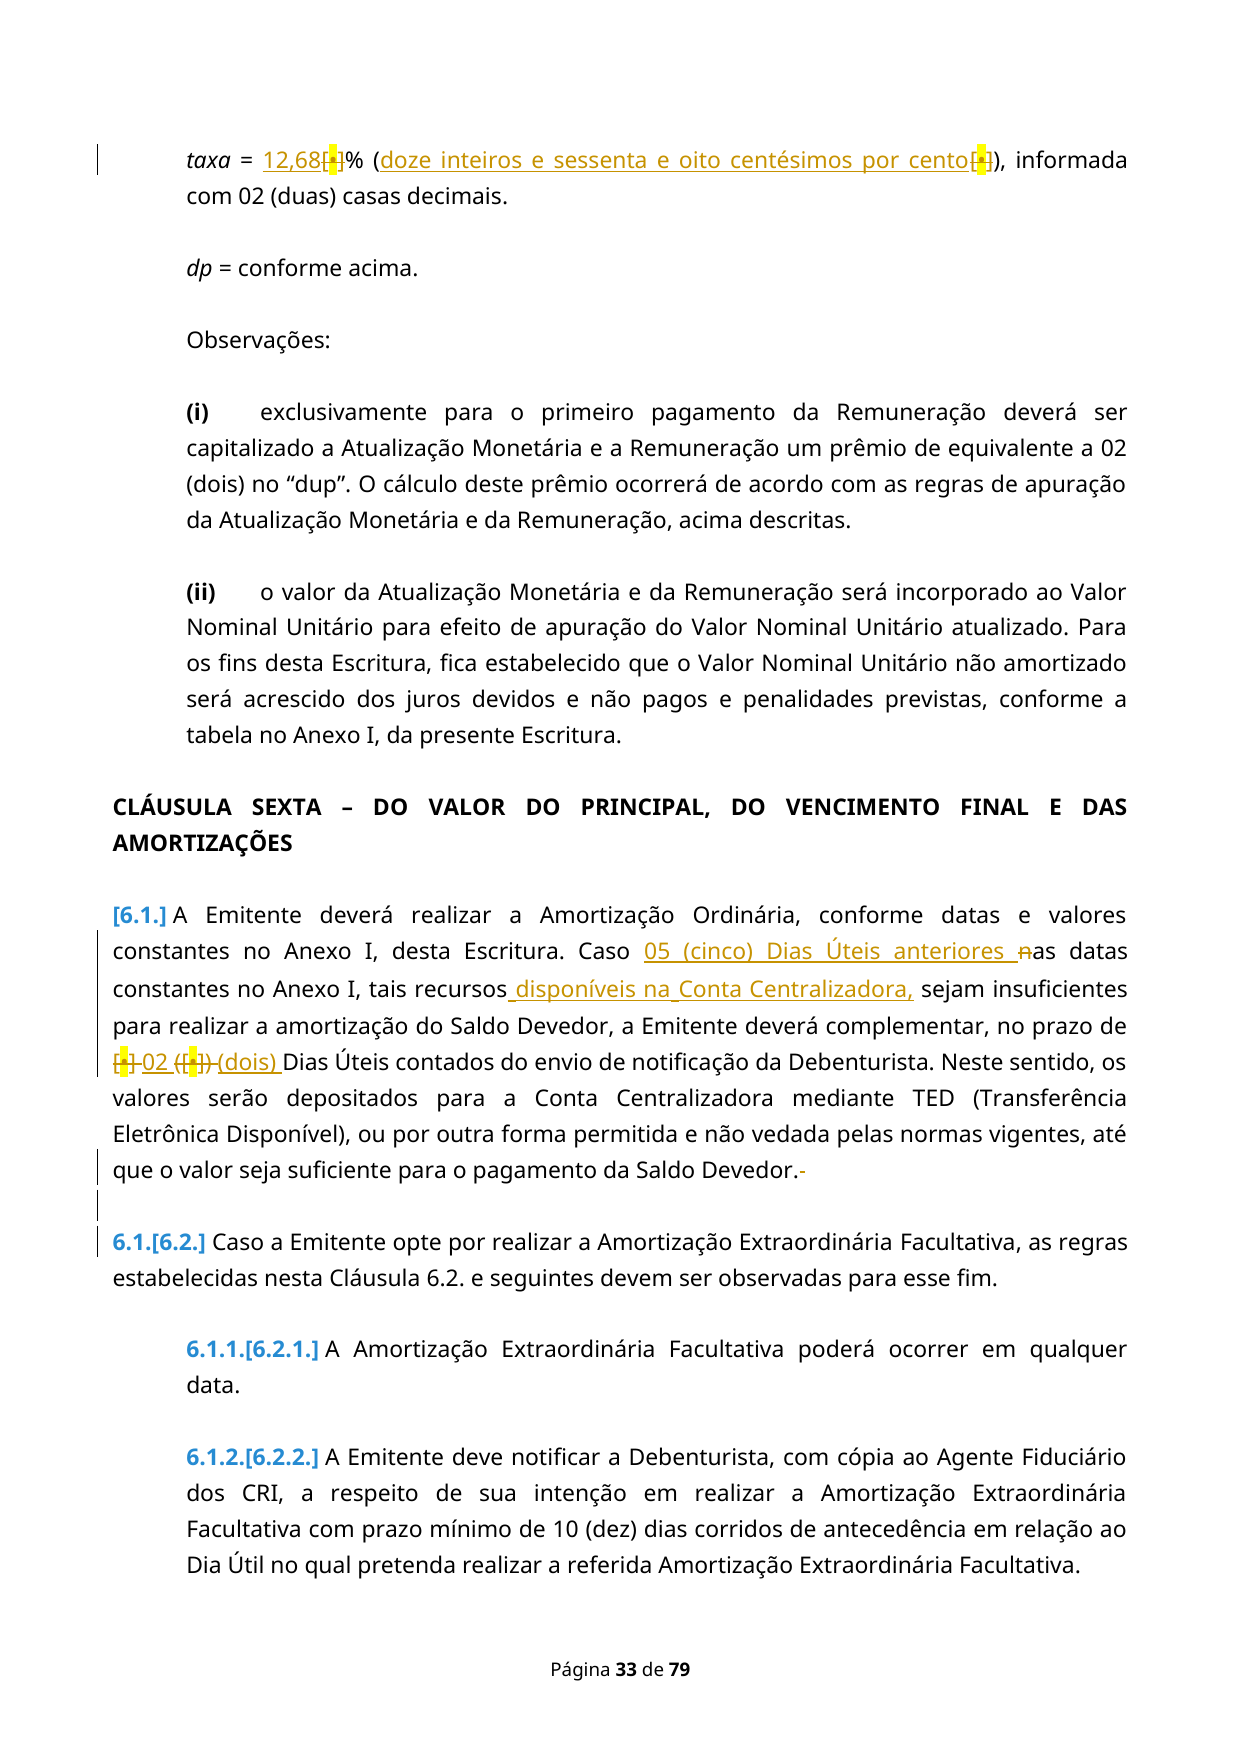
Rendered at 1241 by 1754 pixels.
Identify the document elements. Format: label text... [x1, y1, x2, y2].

list Caso a Emitente opte por realizar a Amortização Extraordinária Facultativa, as regras estabelecidas nesta Cláusula 6.2. e seguintes devem ser observadas para esse fim. [112, 1226, 1128, 1293]
list Observações: [186, 324, 1128, 355]
list dp = conforme acima. [186, 252, 1128, 283]
list A Emitente deve notificar a Debenturista, com cópia ao Agente Fiduciário dos CRI, a respeito de sua intenção em realizar a Amortização Extraordinária Facultativa com prazo mínimo de 10 (dez) dias corridos de antecedência em relação ao Dia Útil no qual pretenda realizar a referida Amortização Extraordinária Facultativa. [186, 1441, 1128, 1580]
subtitle CLÁUSULA SEXTA – DO VALOR DO PRINCIPAL, DO VENCIMENTO FINAL E DAS AMORTIZAÇÕES [112, 791, 1128, 858]
list exclusivamente para o primeiro pagamento da Remuneração deverá ser capitalizado a Atualização Monetária e a Remuneração um prêmio de equivalente a 02 (dois) no “dup”. O cálculo deste prêmio ocorrerá de acordo com as regras de apuração da Atualização Monetária e da Remuneração, acima descritas. [186, 396, 1128, 535]
list A Amortização Extraordinária Facultativa poderá ocorrer em qualquer data. [186, 1333, 1128, 1401]
list A Emitente deverá realizar a Amortização Ordinária, conforme datas e valores constantes no Anexo I, desta Escritura. Caso as datas constantes no Anexo I, tais recursos sejam insuficientes para realizar a amortização do Saldo Devedor, a Emitente deverá complementar, no prazo de Dias Úteis contados do envio de notificação da Debenturista. Neste sentido, os valores serão depositados para a Conta Centralizadora mediante TED (Transferência Eletrônica Disponível), ou por outra forma permitida e não vedada pelas normas vigentes, até que o valor seja suficiente para o pagamento da Saldo Devedor. [112, 899, 1128, 1185]
list o valor da Atualização Monetária e da Remuneração será incorporado ao Valor Nominal Unitário para efeito de apuração do Valor Nominal Unitário atualizado. Para os fins desta Escritura, fica estabelecido que o Valor Nominal Unitário não amortizado será acrescido dos juros devidos e não pagos e penalidades previstas, conforme a tabela no Anexo I, da presente Escritura. [186, 575, 1128, 750]
list taxa = % (), informada com 02 (duas) casas decimais. [186, 144, 1128, 211]
